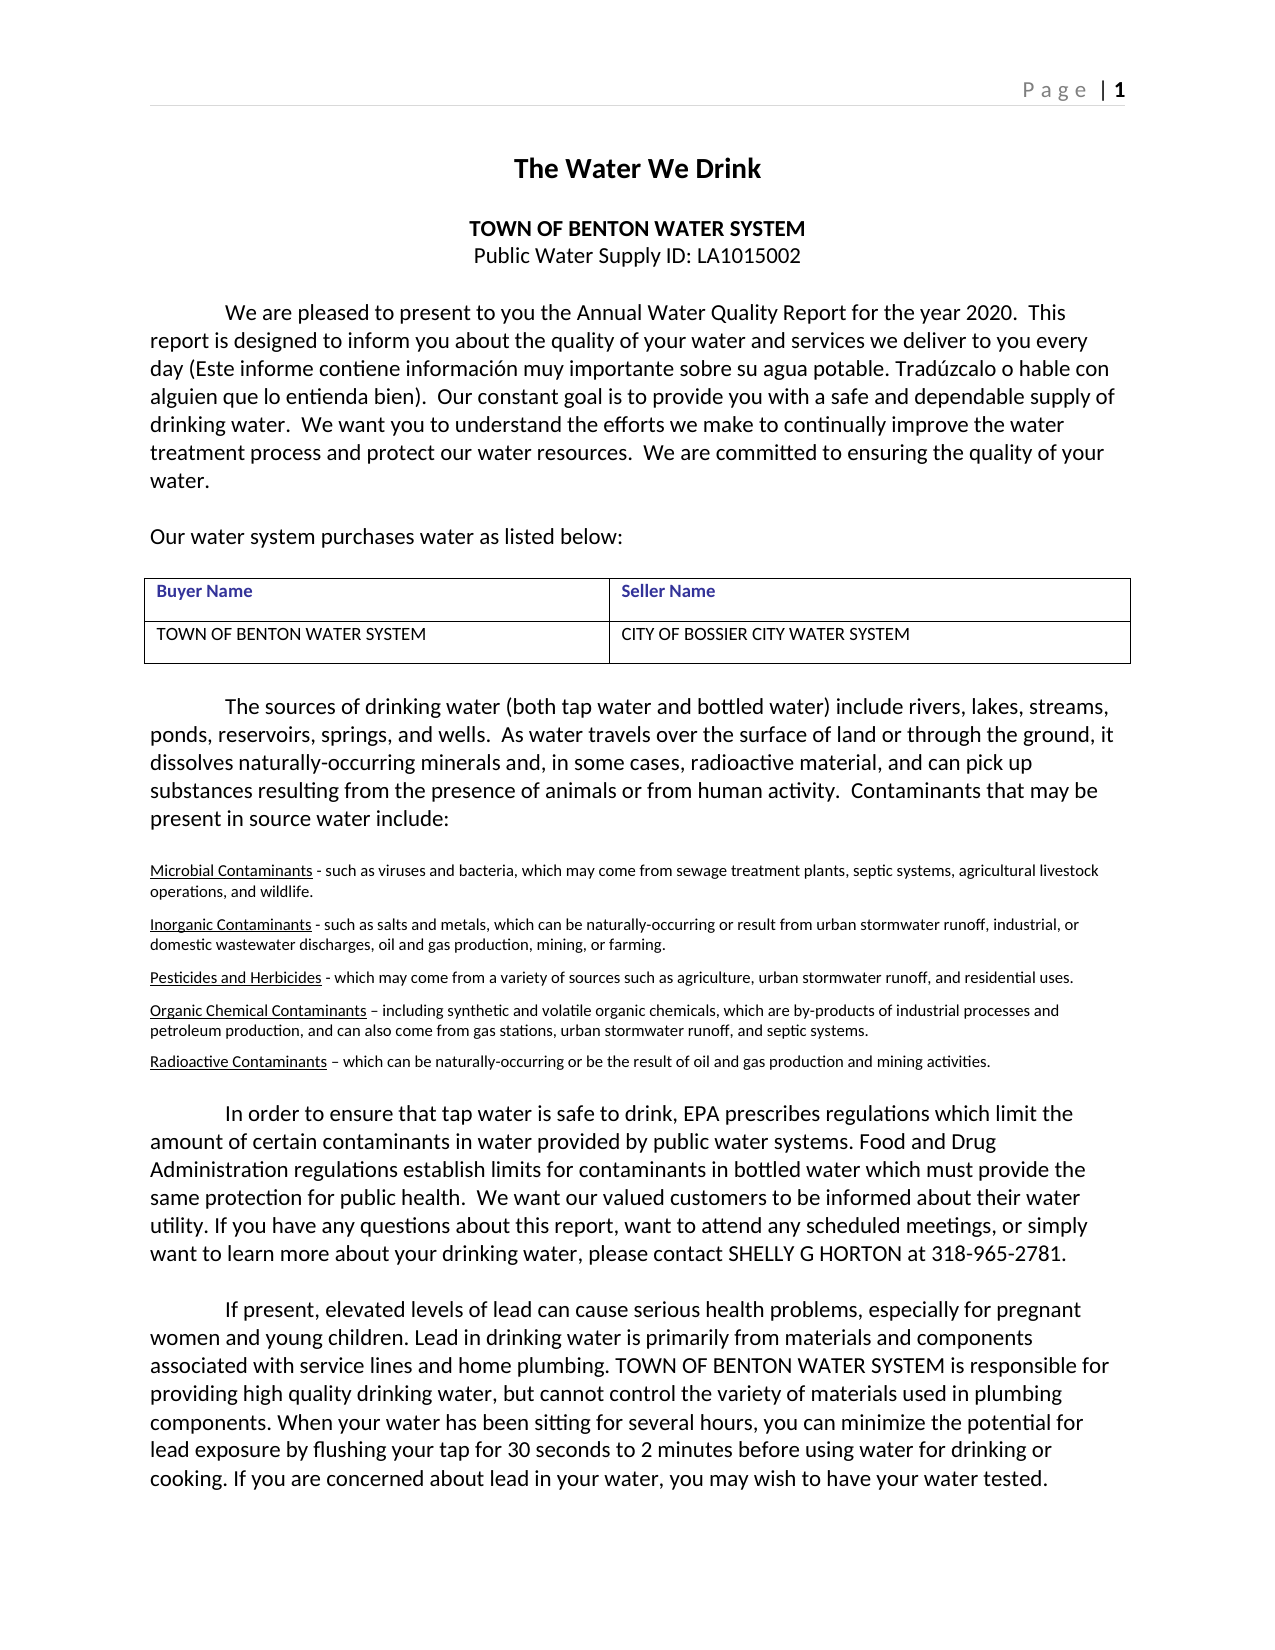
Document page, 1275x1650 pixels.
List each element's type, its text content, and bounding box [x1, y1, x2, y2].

table_header Buyer Name [145, 579, 609, 621]
text Microbial Contaminants - such as viruses and bacteria, which may come from sewage treatment plants, septic systems, agricultural livestock operations, and wildlife. [150, 861, 1125, 901]
table_header Seller Name [610, 579, 1130, 621]
text Our water system purchases water as listed below: [150, 522, 1125, 550]
text Public Water Supply ID: LA1015002 [150, 242, 1125, 270]
table_cell CITY OF BOSSIER CITY WATER SYSTEM [610, 622, 1130, 663]
text We are pleased to present to you the Annual Water Quality Report for the year 2020. This report is designed to inform you about the quality of your water and services we deliver to you every day (Este informe contiene información muy importante sobre su agua potable. Tradúzcalo o hable con alguien que lo entienda bien). Our constant goal is to provide you with a safe and dependable supply of drinking water. We want you to understand the efforts we make to continually improve the water treatment process and protect our water resources. We are committed to ensuring the quality of your water. [150, 298, 1125, 494]
text The Water We Drink [150, 150, 1125, 186]
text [150, 1296, 1125, 1492]
text The sources of drinking water (both tap water and bottled water) include rivers, lakes, streams, ponds, reservoirs, springs, and wells. As water travels over the surface of land or through the ground, it dissolves naturally-occurring minerals and, in some cases, radioactive material, and can pick up substances resulting from the presence of animals or from human activity. Contaminants that may be present in source water include: [150, 692, 1125, 832]
text Inorganic Contaminants - such as salts and metals, which can be naturally-occurring or result from urban stormwater runoff, industrial, or domestic wastewater discharges, oil and gas production, mining, or farming. [150, 914, 1125, 954]
text TOWN OF BENTON WATER SYSTEM [150, 214, 1125, 242]
text In order to ensure that tap water is safe to drink, EPA prescribes regulations which limit the amount of certain contaminants in water provided by public water systems. Food and Drug Administration regulations establish limits for contaminants in bottled water which must provide the same protection for public health. We want our valued customers to be informed about their water utility. If you have any questions about this report, want to attend any scheduled meetings, or simply want to learn more about your drinking water, please contact SHELLY G HORTON at 318-965-2781. [150, 1099, 1125, 1267]
text Pesticides and Herbicides - which may come from a variety of sources such as agriculture, urban stormwater runoff, and residential uses. [150, 967, 1125, 987]
text Radioactive Contaminants – which can be naturally-occurring or be the result of oil and gas production and mining activities. [150, 1051, 1125, 1071]
text Organic Chemical Contaminants – including synthetic and volatile organic chemicals, which are by-products of industrial processes and petroleum production, and can also come from gas stations, urban stormwater runoff, and septic systems. [150, 1000, 1125, 1041]
table_cell TOWN OF BENTON WATER SYSTEM [145, 622, 609, 663]
